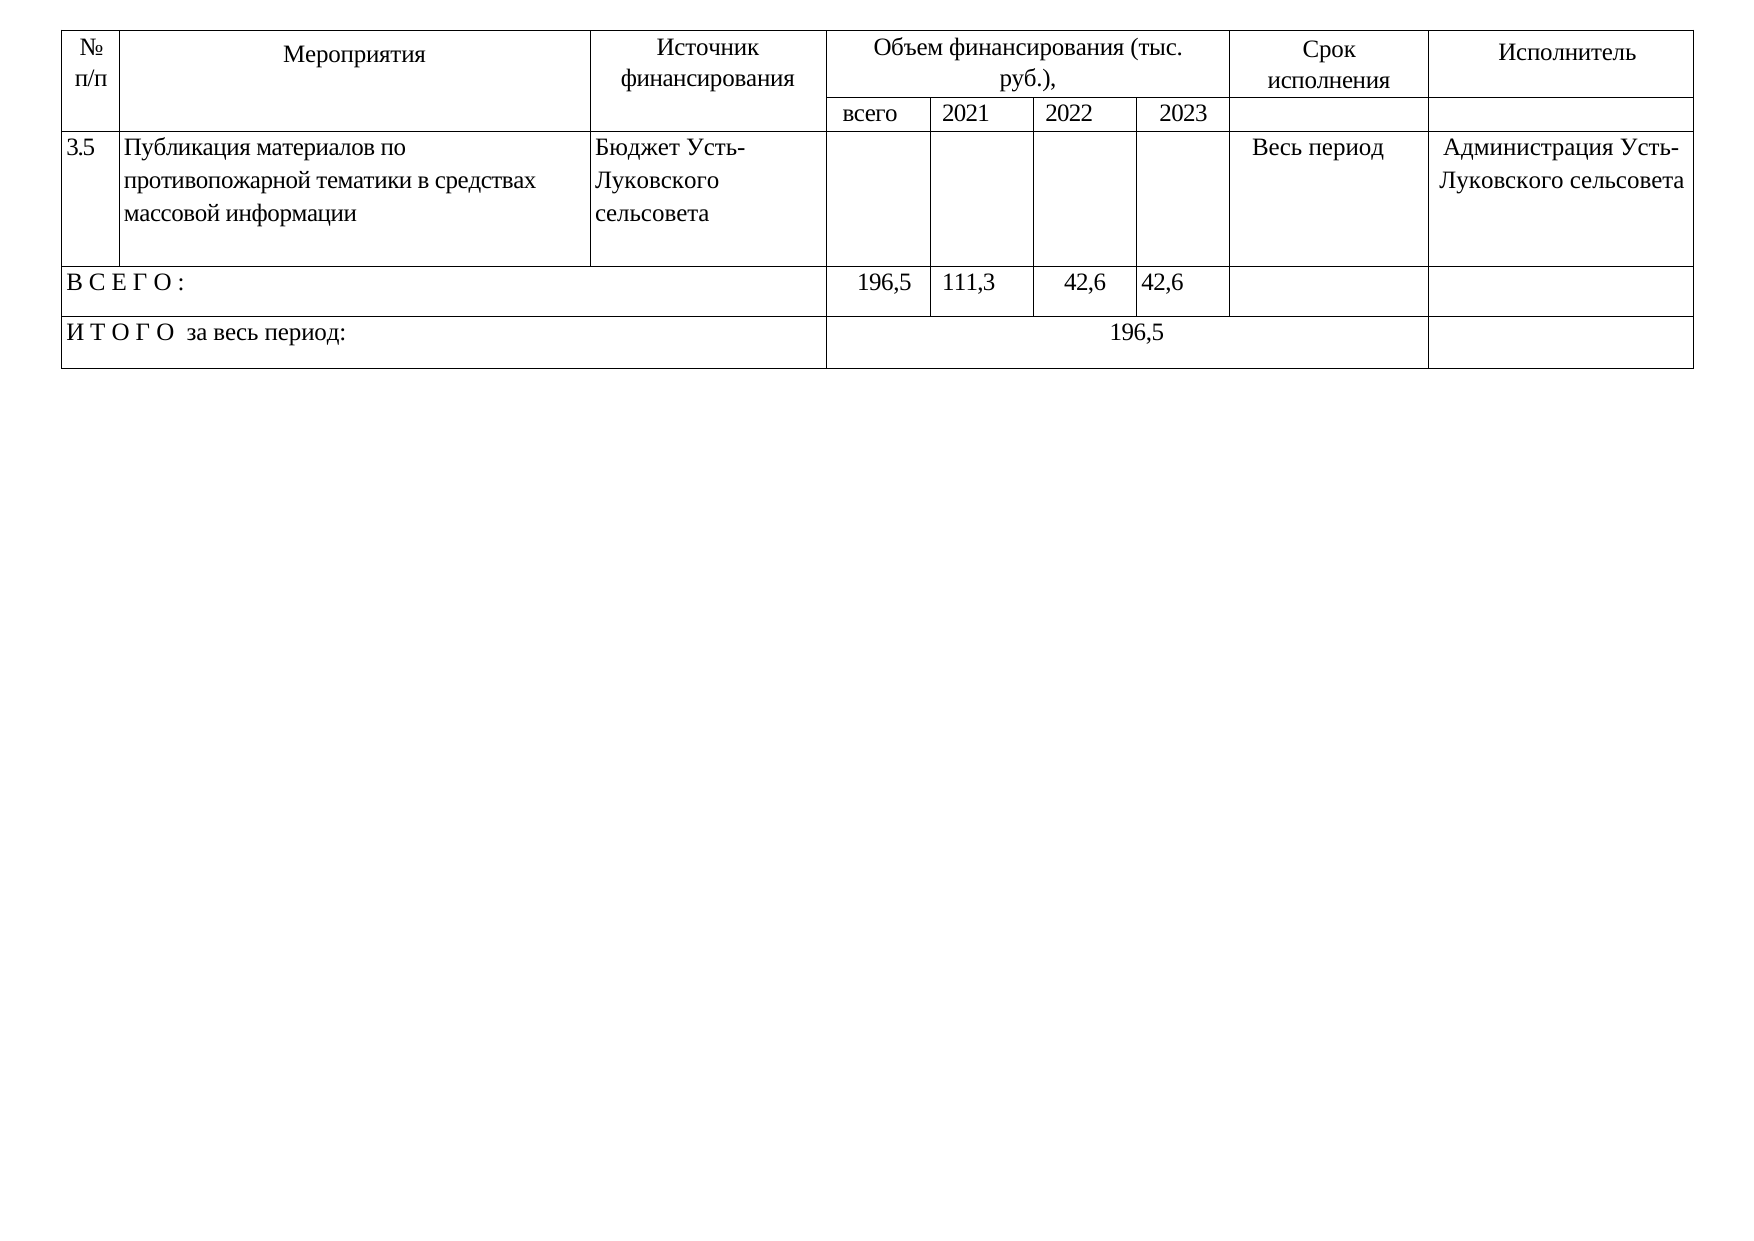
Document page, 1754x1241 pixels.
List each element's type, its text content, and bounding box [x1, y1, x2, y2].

table_header Срок исполнения [1230, 31, 1428, 97]
table_cell всего [827, 98, 930, 131]
table_header Исполнитель [1429, 31, 1693, 97]
table_cell [1230, 267, 1428, 316]
table_cell [1137, 132, 1229, 266]
table_header Мероприятия [120, 31, 590, 131]
table_cell [1230, 98, 1428, 131]
table_cell [1429, 317, 1693, 367]
table_cell 2023 [1137, 98, 1229, 131]
table_cell [1034, 132, 1136, 266]
table_header Объем финансирования (тыс. руб.), [827, 31, 1229, 97]
table_header Источник финансирования [591, 31, 826, 131]
table_cell 3.5 [62, 132, 119, 266]
table_cell В С Е Г О : [62, 267, 826, 316]
table_cell Бюджет Усть-Луковского сельсовета [591, 132, 826, 266]
table_cell И Т О Г О за весь период: [62, 317, 826, 367]
table_cell 2021 [931, 98, 1033, 131]
table_cell 2022 [1034, 98, 1136, 131]
table_cell 42,6 [1034, 267, 1136, 316]
table_cell [827, 132, 930, 266]
table_cell 111,3 [931, 267, 1033, 316]
table_cell [1429, 98, 1693, 131]
table_cell Весь период [1230, 132, 1428, 266]
table_header № п/п [62, 31, 119, 131]
table_cell 196,5 [827, 317, 1428, 367]
table_cell Публикация материалов по противопожарной тематики в средствах массовой информации [120, 132, 590, 266]
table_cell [1429, 132, 1693, 266]
table_cell 196,5 [827, 267, 930, 316]
table_cell 42,6 [1137, 267, 1229, 316]
table_cell [931, 132, 1033, 266]
table_cell [1429, 267, 1693, 316]
